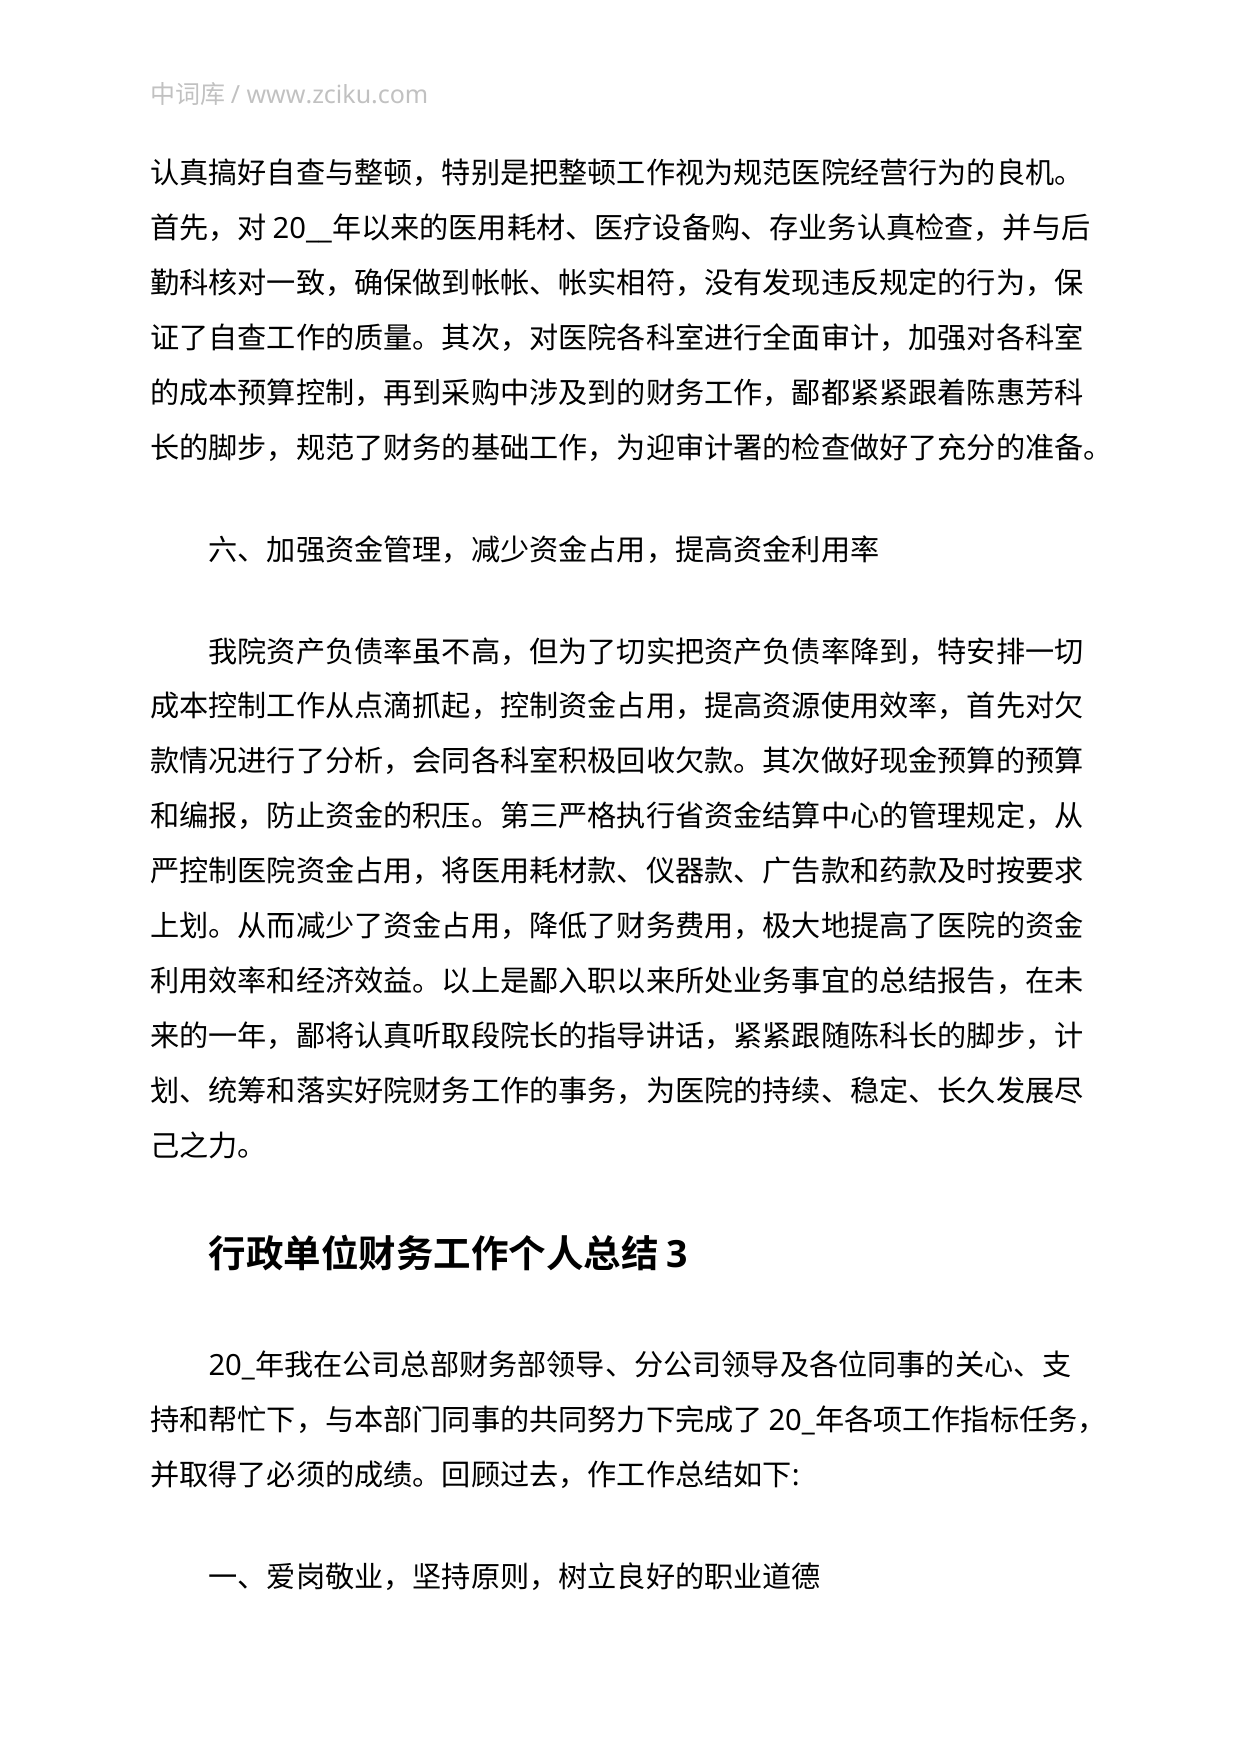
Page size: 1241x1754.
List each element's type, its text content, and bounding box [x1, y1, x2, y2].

text 我院资产负债率虽不高，但为了切实把资产负债率降到，特安排一切成本控制工作从点滴抓起，控制资金占用，提高资源使用效率，首先对欠款情况进行了分析，会同各科室积极回收欠款。其次做好现金预算的预算和编报，防止资金的积压。第三严格执行省资金结算中心的管理规定，从严控制医院资金占用，将医用耗材款、仪器款、广告款和药款及时按要求上划。从而减少了资金占用，降低了财务费用，极大地提高了医院的资金利用效率和经济效益。以上是鄙入职以来所处业务事宜的总结报告，在未来的一年，鄙将认真听取段院长的指导讲话，紧紧跟随陈科长的脚步，计划、统筹和落实好院财务工作的事务，为医院的持续、稳定、长久发展尽己之力。 [150, 628, 1090, 1164]
text 行政单位财务工作个人总结3 [150, 1224, 1090, 1278]
text 20_年我在公司总部财务部领导、分公司领导及各位同事的关心、支持和帮忙下，与本部门同事的共同努力下完成了20_年各项工作指标任务，并取得了必须的成绩。回顾过去，作工作总结如下: [150, 1342, 1090, 1494]
text 六、加强资金管理，减少资金占用，提高资金利用率 [150, 526, 1090, 569]
text 一、爱岗敬业，坚持原则，树立良好的职业道德 [150, 1553, 1090, 1596]
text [150, 150, 1090, 467]
